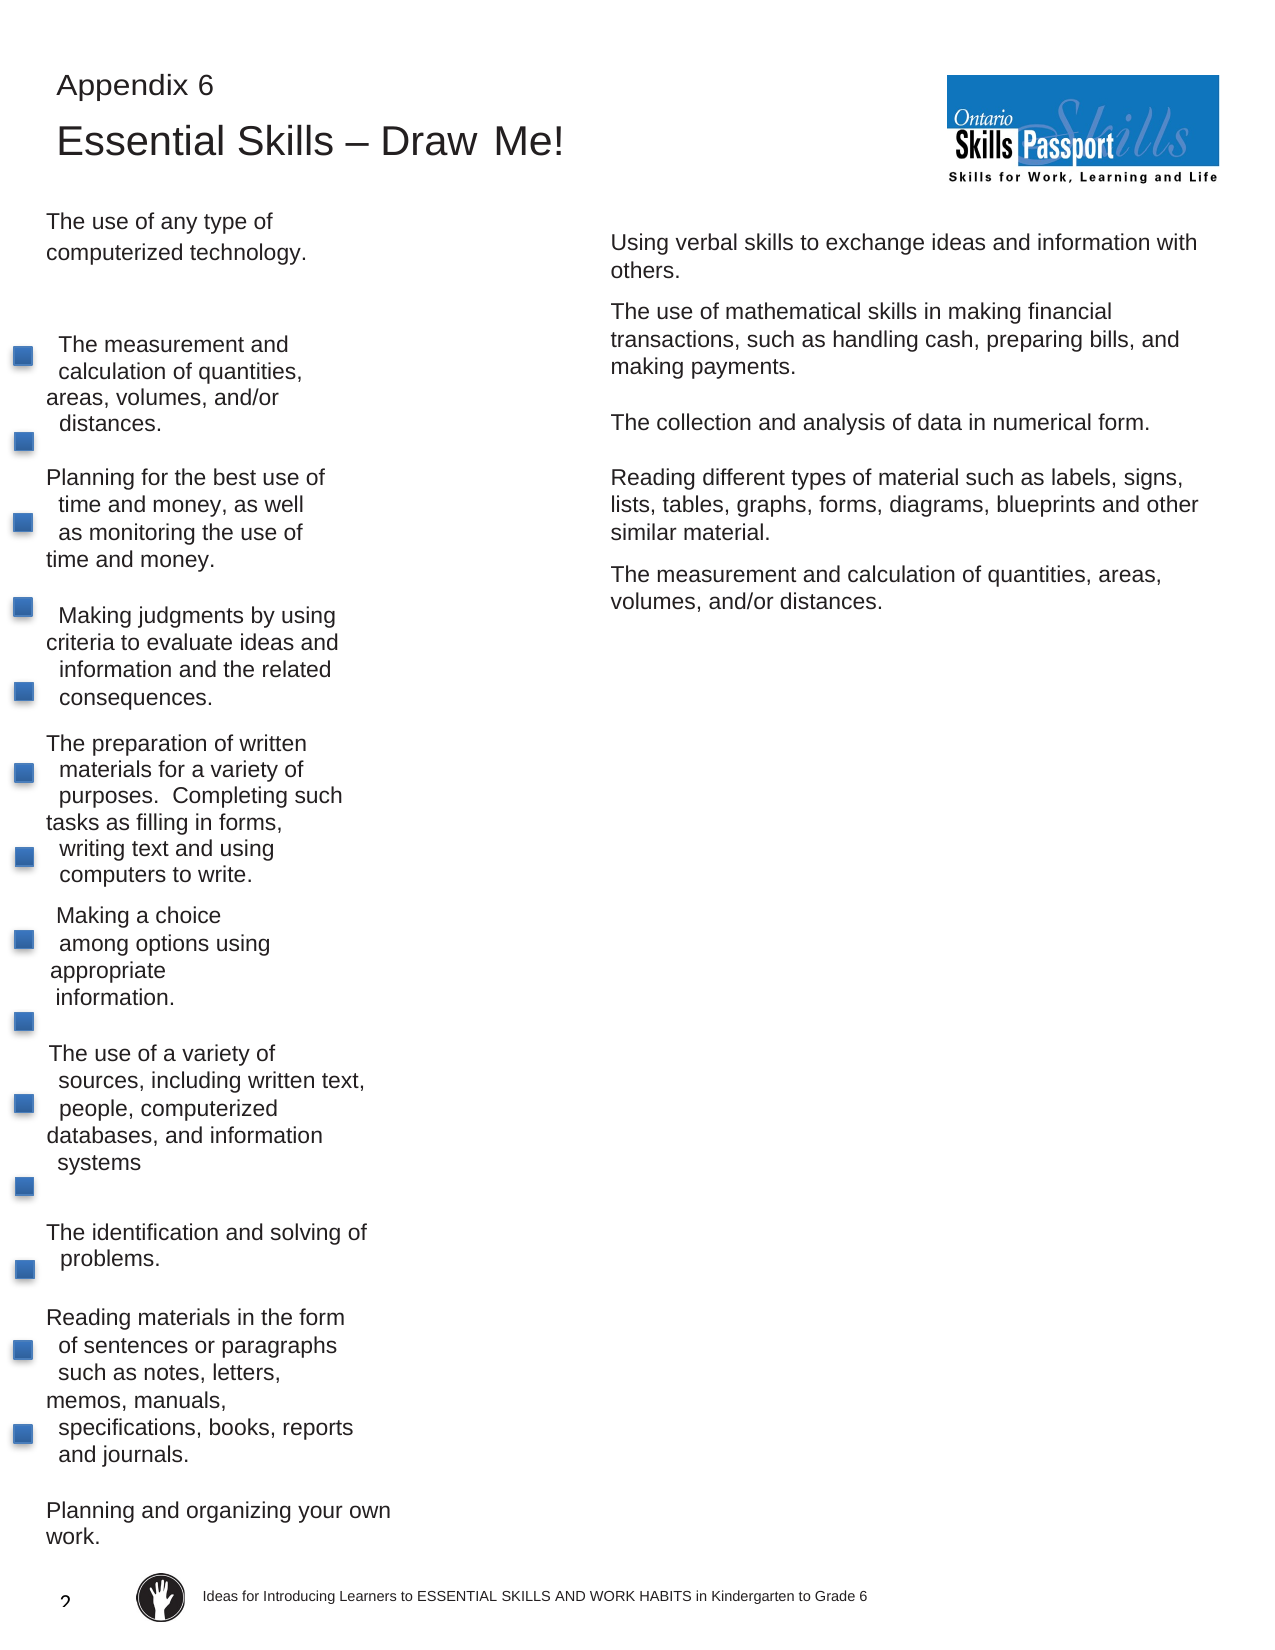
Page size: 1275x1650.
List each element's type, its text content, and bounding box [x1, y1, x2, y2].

text Planning and organizing your own work. [46, 1497, 403, 1549]
text Making a choice among options using appropriate information. [46, 902, 279, 1011]
text similar material. [610, 519, 1246, 545]
text The identification and solving of problems. [46, 1218, 403, 1271]
text others. [610, 257, 1246, 283]
text Planning for the best use of time and money, as well as monitoring the use of time and money. [46, 464, 325, 573]
picture [136, 1573, 185, 1622]
text Reading materials in the form of sentences or paragraphs such as notes, letters, memos, manuals, specifications, books, reports and journals. [46, 1304, 358, 1468]
text The measurement and calculation of quantities, areas, volumes, and/or distances. [46, 331, 325, 437]
text The preparation of written materials for a variety of purposes. Completing such tasks as filling in forms, [46, 730, 373, 835]
text The collection and analysis of data in numerical form. Reading different types of material such as labels, signs, [610, 386, 1189, 496]
text The use of a variety of sources, including written text, people, computerized databases, and information systems [46, 1040, 366, 1176]
text lists, tables, graphs, forms, diagrams, blueprints and other [610, 496, 1246, 518]
picture [947, 75, 1232, 187]
text writing text and using computers to write. [46, 835, 373, 888]
text Using verbal skills to exchange ideas and information with [610, 229, 1246, 256]
text Making judgments by using criteria to evaluate ideas and information and the related consequences. [46, 602, 350, 710]
text The use of mathematical skills in making financial transactions, such as handling cash, preparing bills, and making payments. [610, 298, 1186, 379]
text The measurement and calculation of quantities, areas, volumes, and/or distances. [610, 561, 1168, 614]
